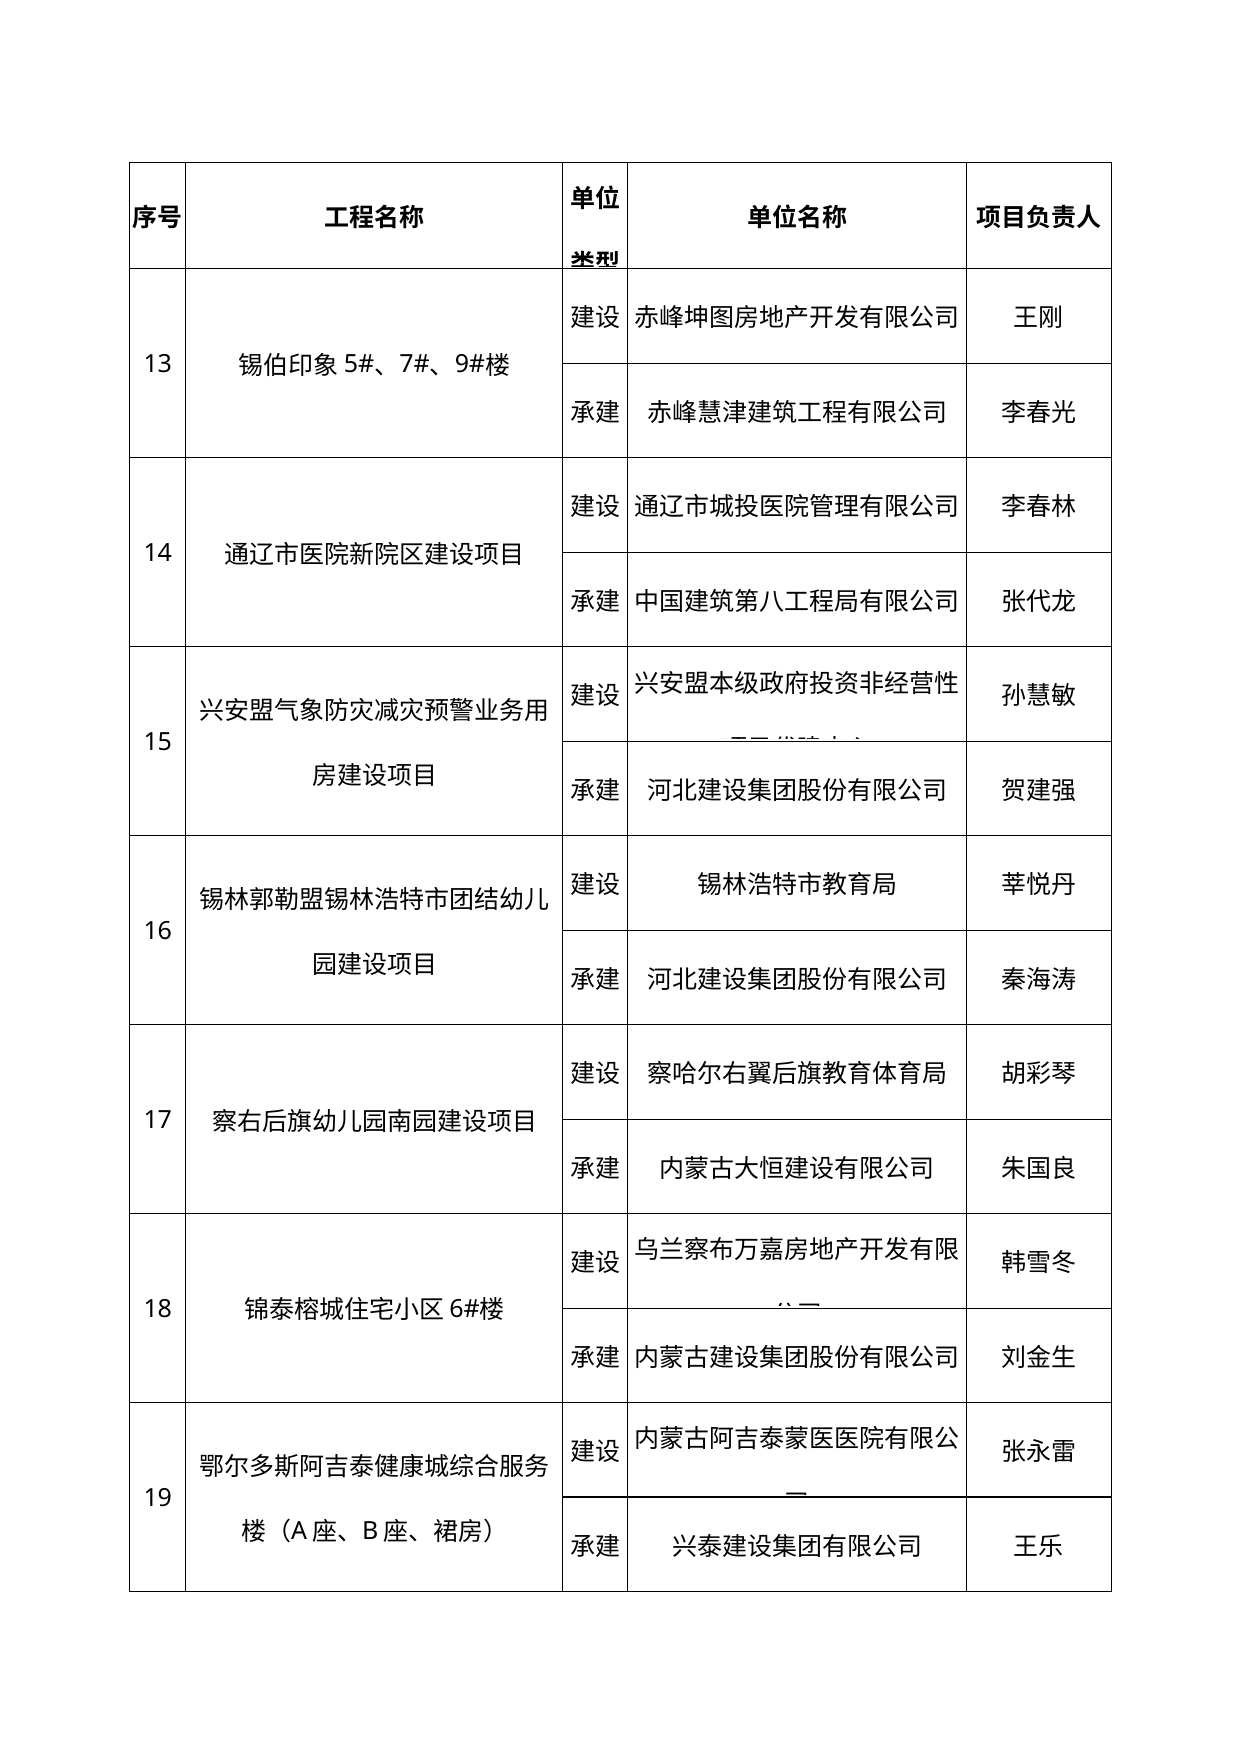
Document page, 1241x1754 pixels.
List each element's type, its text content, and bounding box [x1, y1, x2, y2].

table_cell 承建 [563, 1498, 627, 1591]
table_cell 锡林郭勒盟锡林浩特市团结幼儿园建设项目 [186, 836, 562, 1024]
table_cell 建设 [563, 647, 627, 741]
table_cell 建设 [563, 458, 627, 552]
table_cell 张代龙 [967, 553, 1111, 646]
table_cell 承建 [563, 931, 627, 1024]
table_cell 乌兰察布万嘉房地产开发有限公司 [628, 1214, 966, 1307]
table_cell 建设 [563, 1403, 627, 1496]
table_cell 察右后旗幼儿园南园建设项目 [186, 1025, 562, 1213]
table_cell 李春光 [967, 364, 1111, 457]
table_cell 通辽市医院新院区建设项目 [186, 458, 562, 646]
table_cell 建设 [563, 1025, 627, 1118]
table_cell 15 [130, 647, 185, 835]
table_header 单位 类型 [563, 163, 627, 268]
table_cell 内蒙古建设集团股份有限公司 [628, 1309, 966, 1402]
table_cell 王刚 [967, 269, 1111, 363]
table_cell 兴安盟气象防灾减灾预警业务用房建设项目 [186, 647, 562, 835]
table_cell 13 [130, 269, 185, 457]
table_cell 中国建筑第八工程局有限公司 [628, 553, 966, 646]
table_cell 贺建强 [967, 742, 1111, 835]
table_cell 李春林 [967, 458, 1111, 552]
table_cell 张永雷 [967, 1403, 1111, 1496]
table_cell 建设 [563, 836, 627, 929]
table_cell 王乐 [967, 1498, 1111, 1591]
table_cell 赤峰慧津建筑工程有限公司 [628, 364, 966, 457]
table_cell 承建 [563, 1309, 627, 1402]
table_cell 18 [130, 1214, 185, 1402]
table_cell 河北建设集团股份有限公司 [628, 931, 966, 1024]
table_header 单位名称 [628, 163, 966, 268]
table_cell 胡彩琴 [967, 1025, 1111, 1118]
table_cell 朱国良 [967, 1120, 1111, 1213]
table_cell 刘金生 [967, 1309, 1111, 1402]
table_cell 16 [130, 836, 185, 1024]
table_cell 承建 [563, 742, 627, 835]
table_cell 承建 [563, 1120, 627, 1213]
table_cell 内蒙古阿吉泰蒙医医院有限公司 [628, 1403, 966, 1496]
table_cell 建设 [563, 269, 627, 363]
table_header 项目负责人 [967, 163, 1111, 268]
table_header 工程名称 [186, 163, 562, 268]
table_cell 莘悦丹 [967, 836, 1111, 929]
table_cell 锡伯印象5#、7#、9#楼 [186, 269, 562, 457]
table_cell 鄂尔多斯阿吉泰健康城综合服务楼（A座、B座、裙房） [186, 1403, 562, 1591]
table_cell 19 [130, 1403, 185, 1591]
table_cell 孙慧敏 [967, 647, 1111, 741]
table_cell 河北建设集团股份有限公司 [628, 742, 966, 835]
table_cell 14 [130, 458, 185, 646]
table_cell 锦泰榕城住宅小区6#楼 [186, 1214, 562, 1402]
table_cell 承建 [563, 364, 627, 457]
table_cell 承建 [563, 553, 627, 646]
table_cell 赤峰坤图房地产开发有限公司 [628, 269, 966, 363]
table_cell 内蒙古大恒建设有限公司 [628, 1120, 966, 1213]
table_cell 察哈尔右翼后旗教育体育局 [628, 1025, 966, 1118]
table_header 序号 [130, 163, 185, 268]
table_cell 秦海涛 [967, 931, 1111, 1024]
table_cell 兴泰建设集团有限公司 [628, 1498, 966, 1591]
table_cell 锡林浩特市教育局 [628, 836, 966, 929]
table_cell 通辽市城投医院管理有限公司 [628, 458, 966, 552]
table_cell 建设 [563, 1214, 627, 1307]
table_cell 兴安盟本级政府投资非经营性项目代建中心 [628, 647, 966, 741]
table_cell 17 [130, 1025, 185, 1213]
table_cell 韩雪冬 [967, 1214, 1111, 1307]
